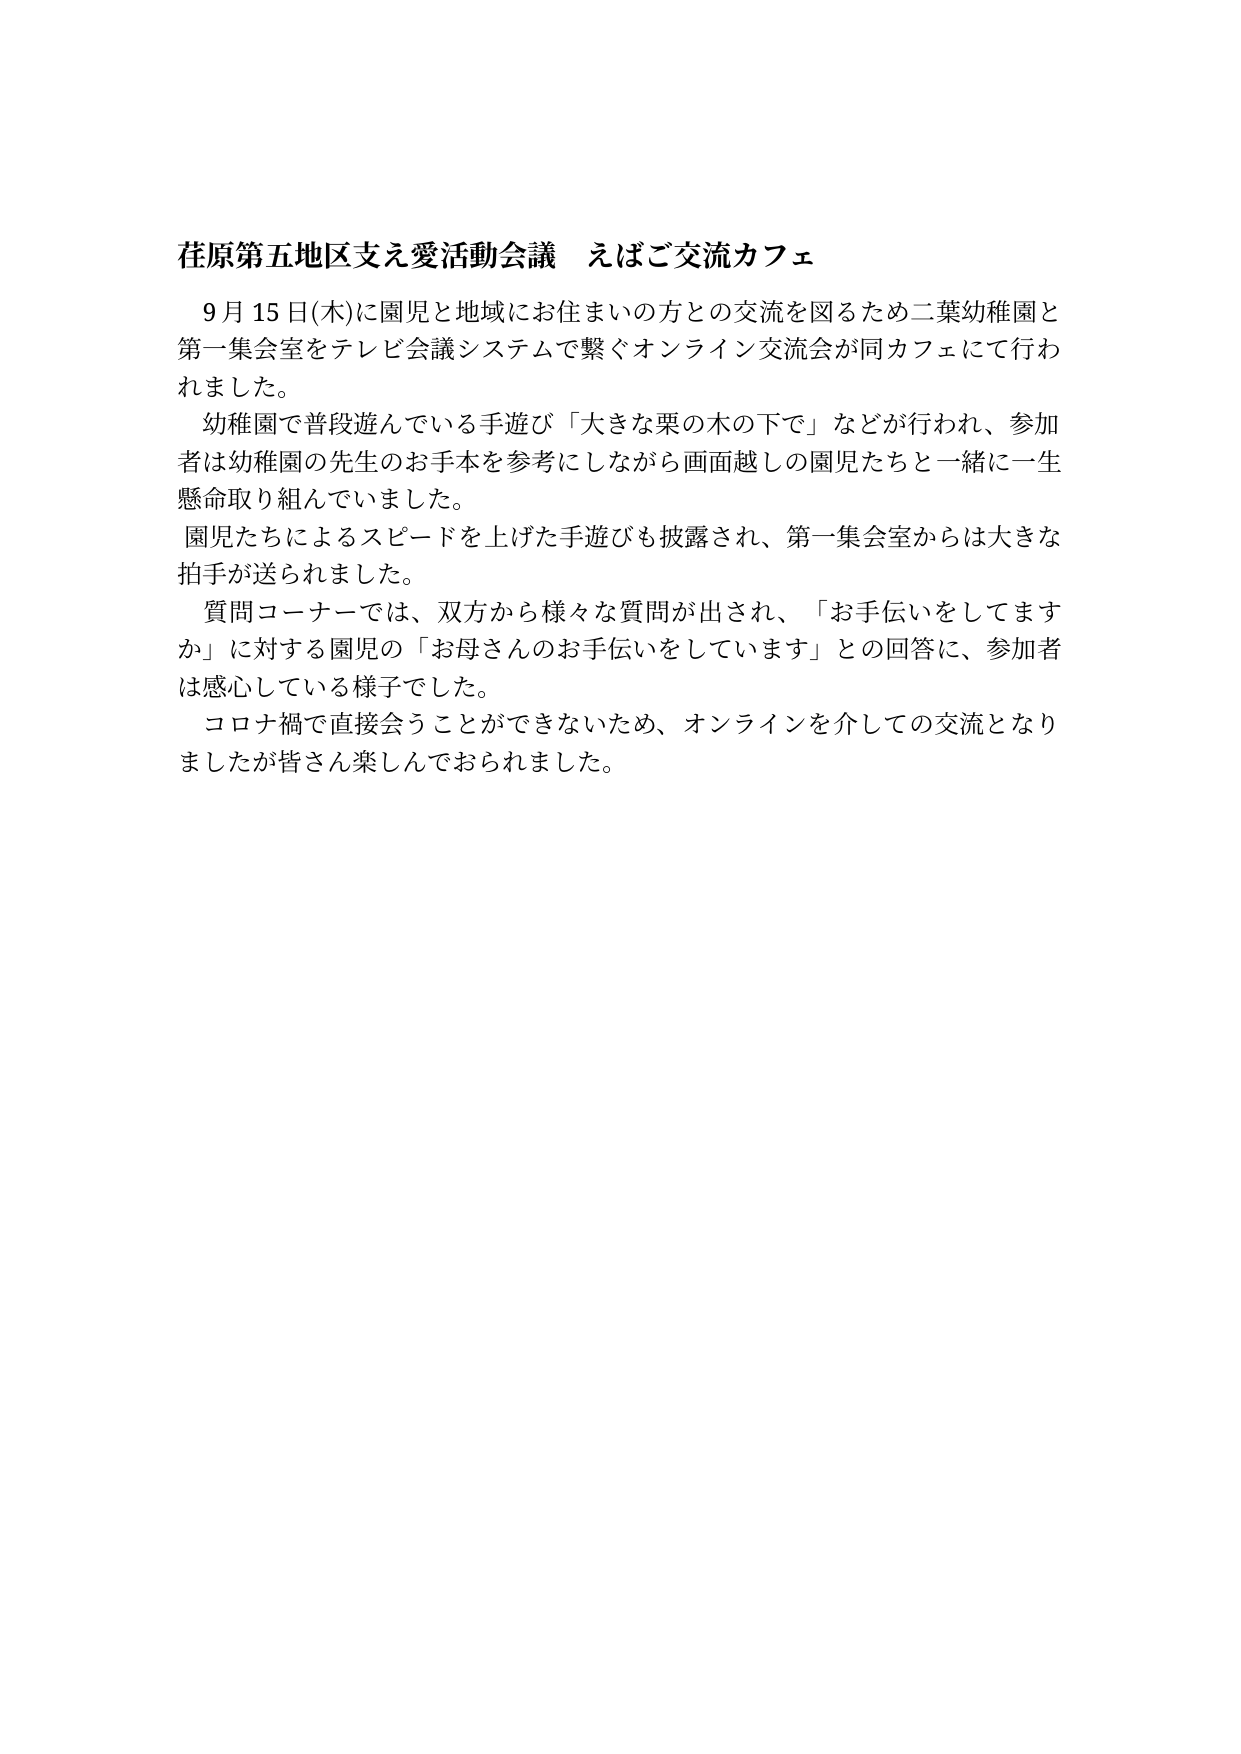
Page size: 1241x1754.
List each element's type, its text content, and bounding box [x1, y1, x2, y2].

text 質問コーナーでは、双方から様々な質問が出され、「お手伝いをしてますか」に対する園児の「お母さんのお手伝いをしています」との回答に、参加者は感心している様子でした。 [177, 592, 1063, 704]
text 9月15日(木)に園児と地域にお住まいの方との交流を図るため二葉幼稚園と第一集会室をテレビ会議システムで繋ぐオンライン交流会が同カフェにて行われました。 [177, 292, 1063, 404]
text コロナ禍で直接会うことができないため、オンラインを介しての交流となりましたが皆さん楽しんでおられました。 [177, 704, 1063, 779]
text 荏原第五地区支え愛活動会議 えばご交流カフェ [177, 217, 1063, 292]
text 園児たちによるスピードを上げた手遊びも披露され、第一集会室からは大きな拍手が送られました。 [177, 517, 1063, 592]
text 幼稚園で普段遊んでいる手遊び「大きな栗の木の下で」などが行われ、参加者は幼稚園の先生のお手本を参考にしながら画面越しの園児たちと一緒に一生懸命取り組んでいました。 [177, 404, 1063, 517]
